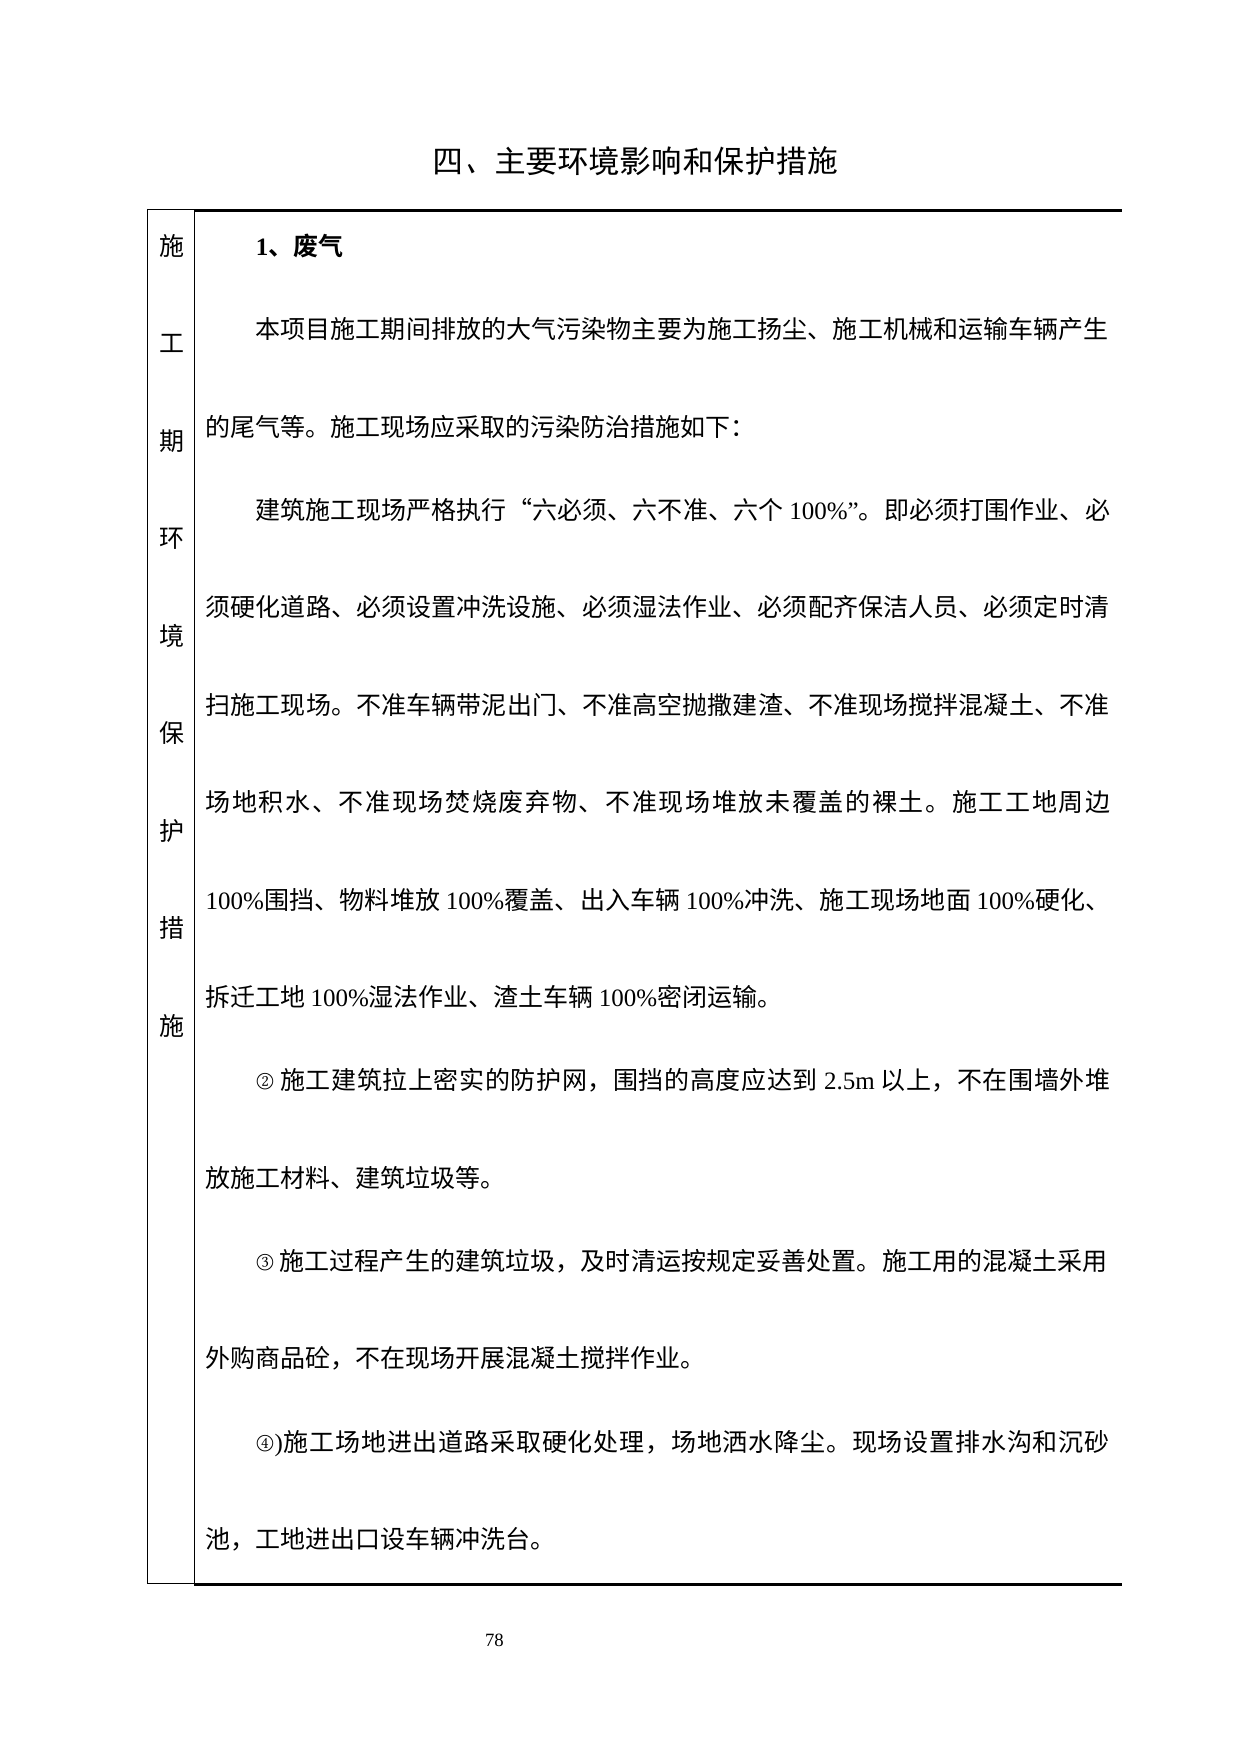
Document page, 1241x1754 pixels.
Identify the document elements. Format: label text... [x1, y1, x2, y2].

text 四、主要环境影响和保护措施 [148, 126, 1122, 191]
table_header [195, 212, 1122, 1583]
table_header 施工期环境保护措施 [148, 210, 194, 1583]
